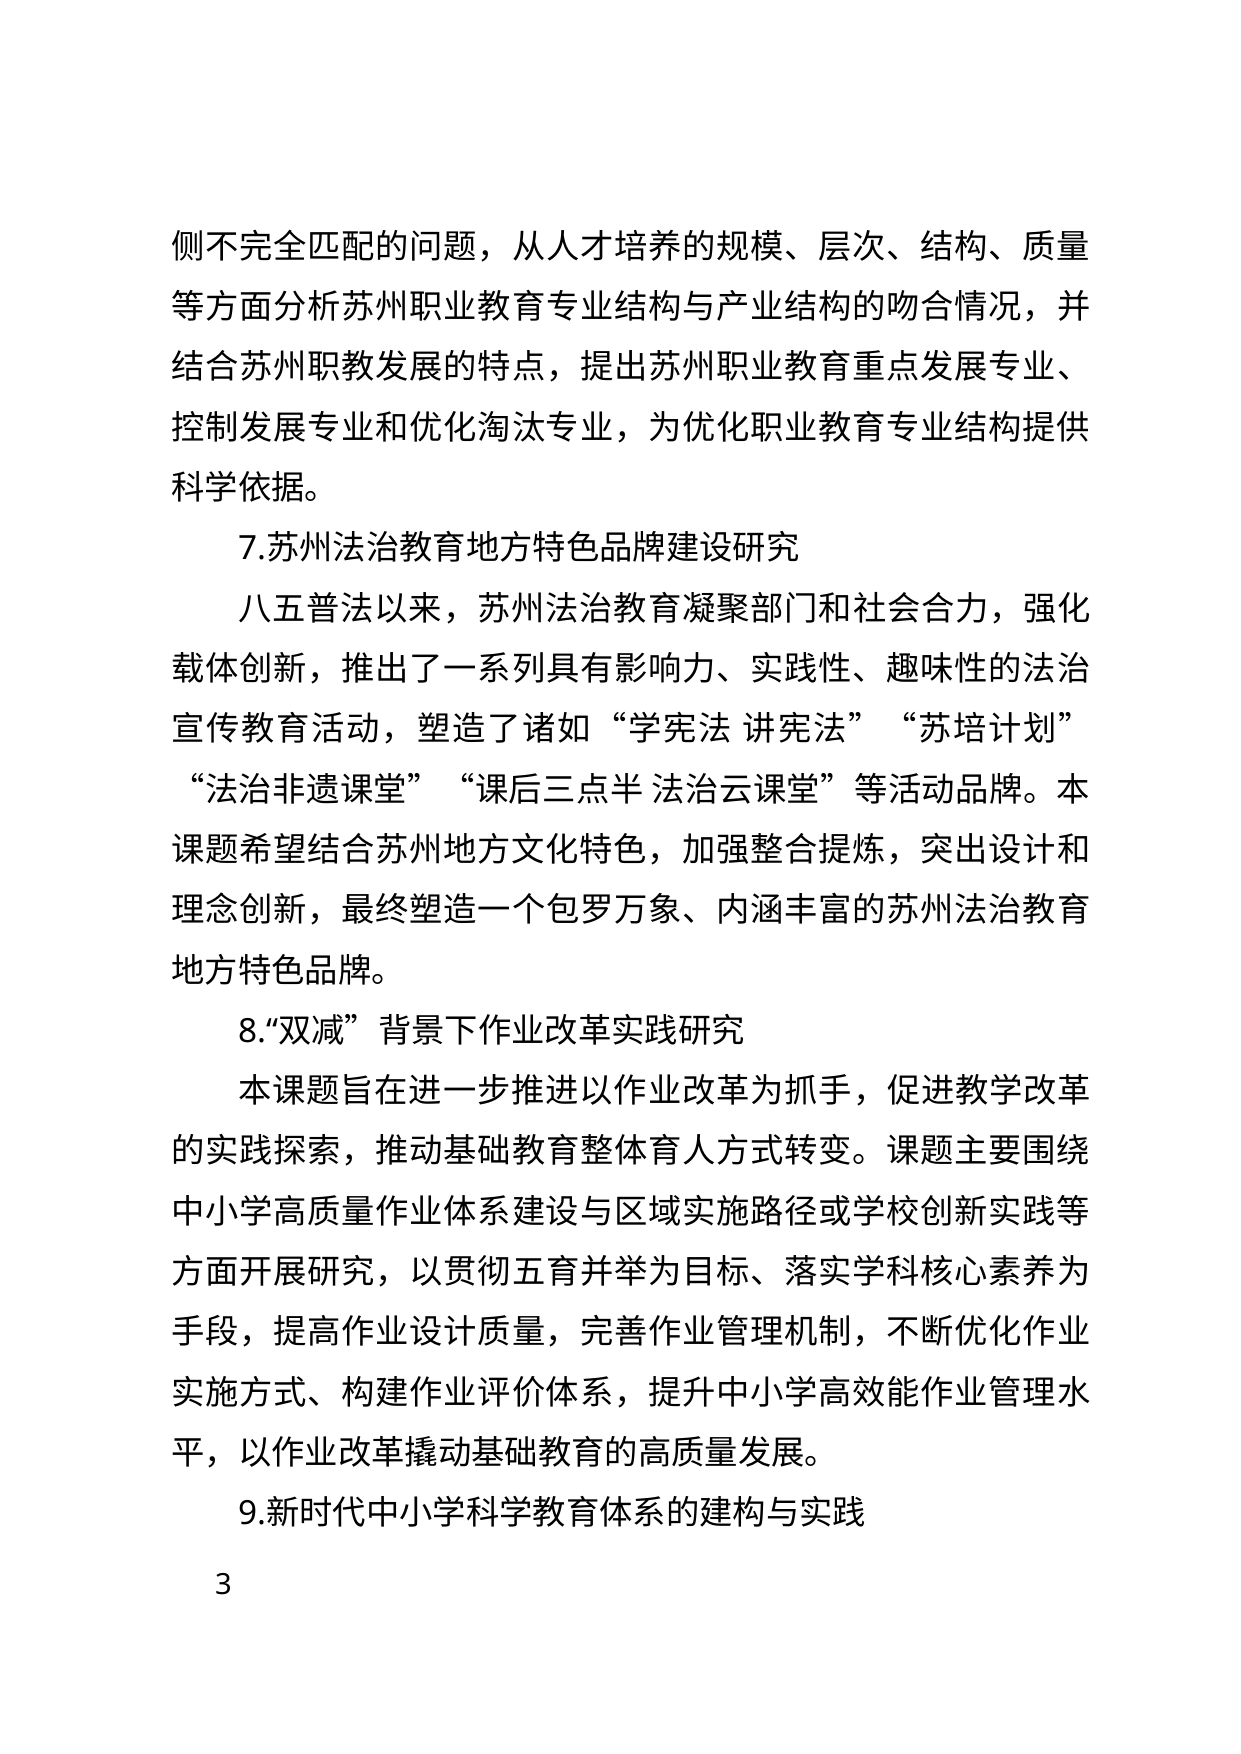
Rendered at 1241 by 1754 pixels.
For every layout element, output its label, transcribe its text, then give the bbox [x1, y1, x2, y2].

text 八五普法以来，苏州法治教育凝聚部门和社会合力，强化载体创新，推出了一系列具有影响力、实践性、趣味性的法治宣传教育活动，塑造了诸如“学宪法 讲宪法”“苏培计划”“法治非遗课堂”“课后三点半 法治云课堂”等活动品牌。本课题希望结合苏州地方文化特色，加强整合提炼，突出设计和理念创新，最终塑造一个包罗万象、内涵丰富的苏州法治教育地方特色品牌。 [171, 575, 1093, 998]
text 9.新时代中小学科学教育体系的建构与实践 [171, 1480, 1093, 1540]
text 8.“双减”背景下作业改革实践研究 [171, 998, 1093, 1058]
text 7.苏州法治教育地方特色品牌建设研究 [171, 515, 1093, 575]
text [171, 213, 1093, 515]
text 本课题旨在进一步推进以作业改革为抓手，促进教学改革的实践探索，推动基础教育整体育人方式转变。课题主要围绕中小学高质量作业体系建设与区域实施路径或学校创新实践等方面开展研究，以贯彻五育并举为目标、落实学科核心素养为手段，提高作业设计质量，完善作业管理机制，不断优化作业实施方式、构建作业评价体系，提升中小学高效能作业管理水平，以作业改革撬动基础教育的高质量发展。 [171, 1058, 1093, 1480]
